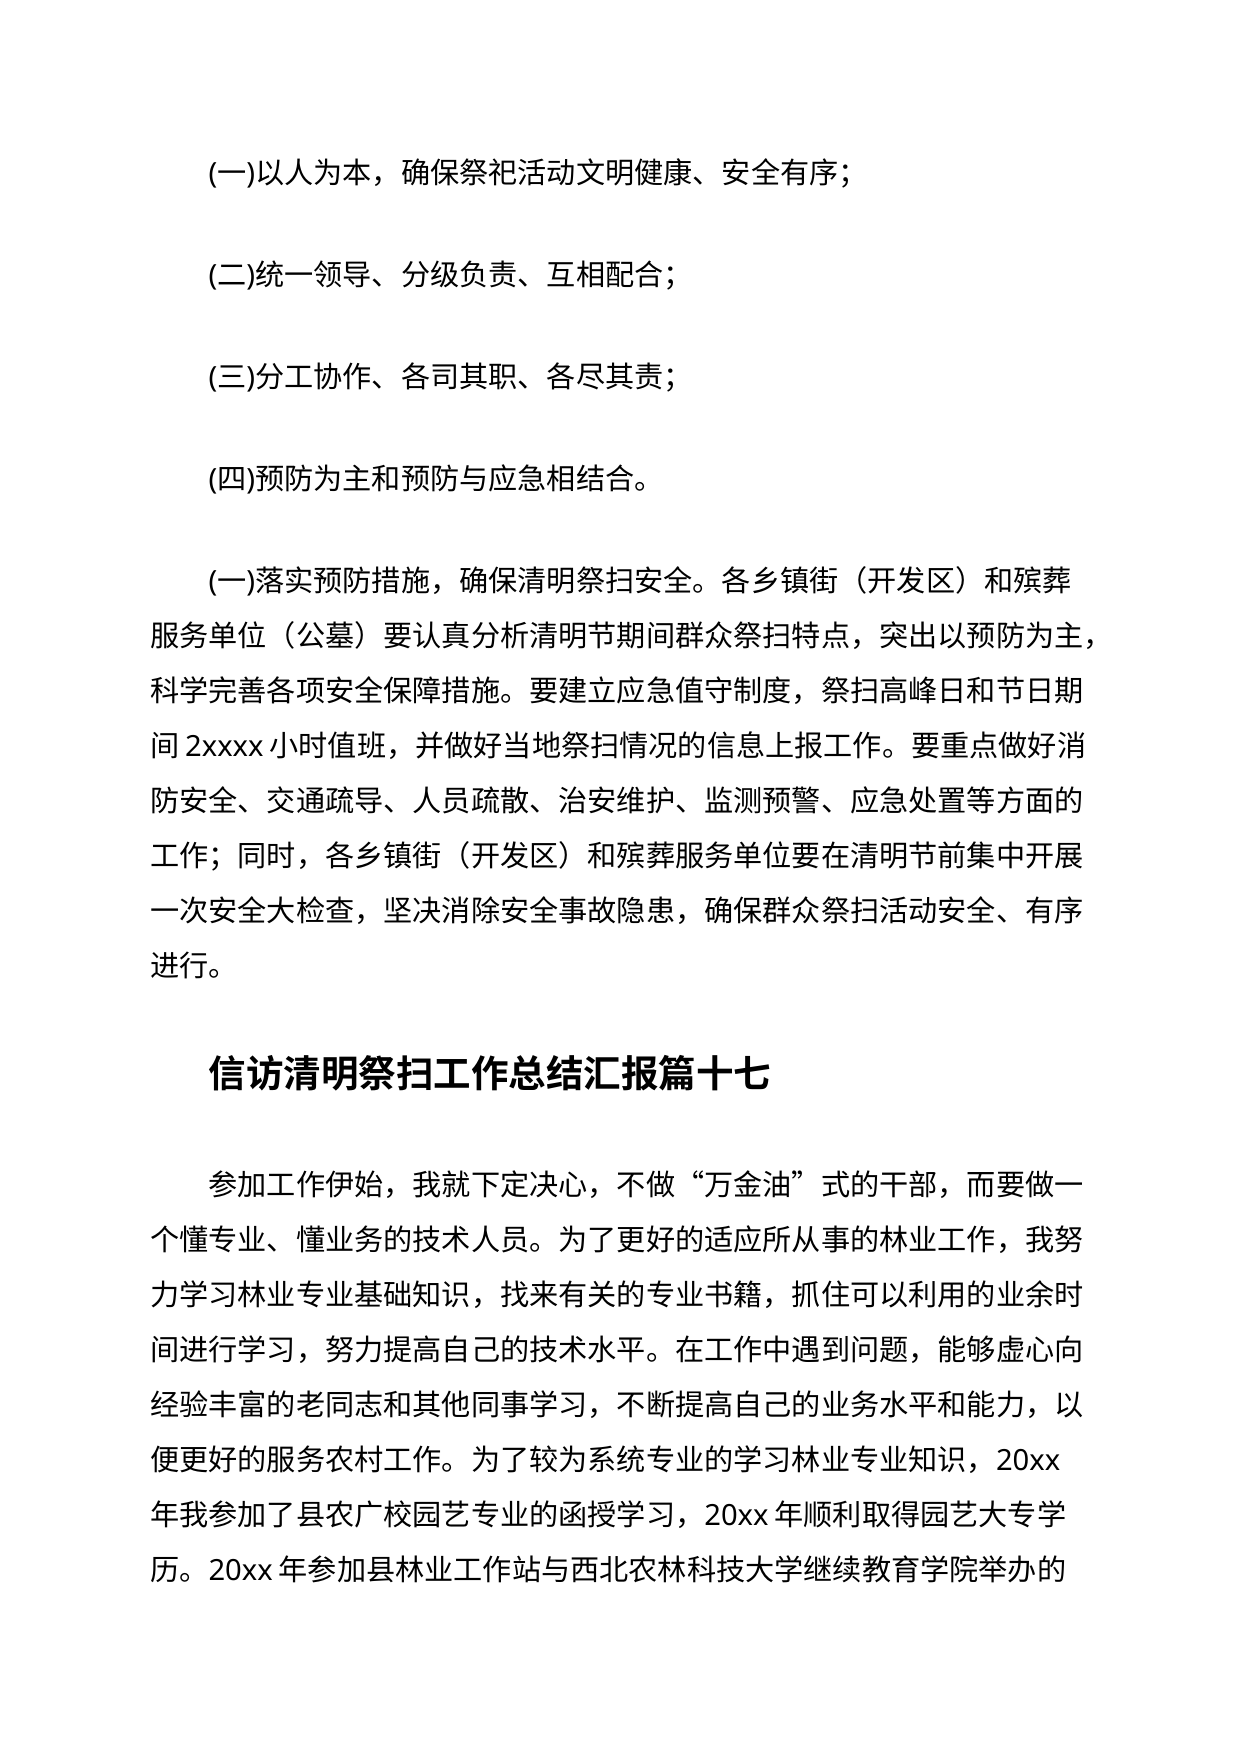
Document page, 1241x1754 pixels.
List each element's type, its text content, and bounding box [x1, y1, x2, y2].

text (三)分工协作、各司其职、各尽其责； [150, 354, 1090, 396]
text (四)预防为主和预防与应急相结合。 [150, 456, 1090, 498]
text 信访清明祭扫工作总结汇报篇十七 [150, 1044, 1090, 1098]
text (一)落实预防措施，确保清明祭扫安全。各乡镇街（开发区）和殡葬服务单位（公墓）要认真分析清明节期间群众祭扫特点，突出以预防为主，科学完善各项安全保障措施。要建立应急值守制度，祭扫高峰日和节日期间2xxxx小时值班，并做好当地祭扫情况的信息上报工作。要重点做好消防安全、交通疏导、人员疏散、治安维护、监测预警、应急处置等方面的工作；同时，各乡镇街（开发区）和殡葬服务单位要在清明节前集中开展一次安全大检查，坚决消除安全事故隐患，确保群众祭扫活动安全、有序进行。 [150, 558, 1090, 985]
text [150, 1162, 1090, 1588]
text (一)以人为本，确保祭祀活动文明健康、安全有序； [150, 150, 1090, 192]
text (二)统一领导、分级负责、互相配合； [150, 252, 1090, 294]
